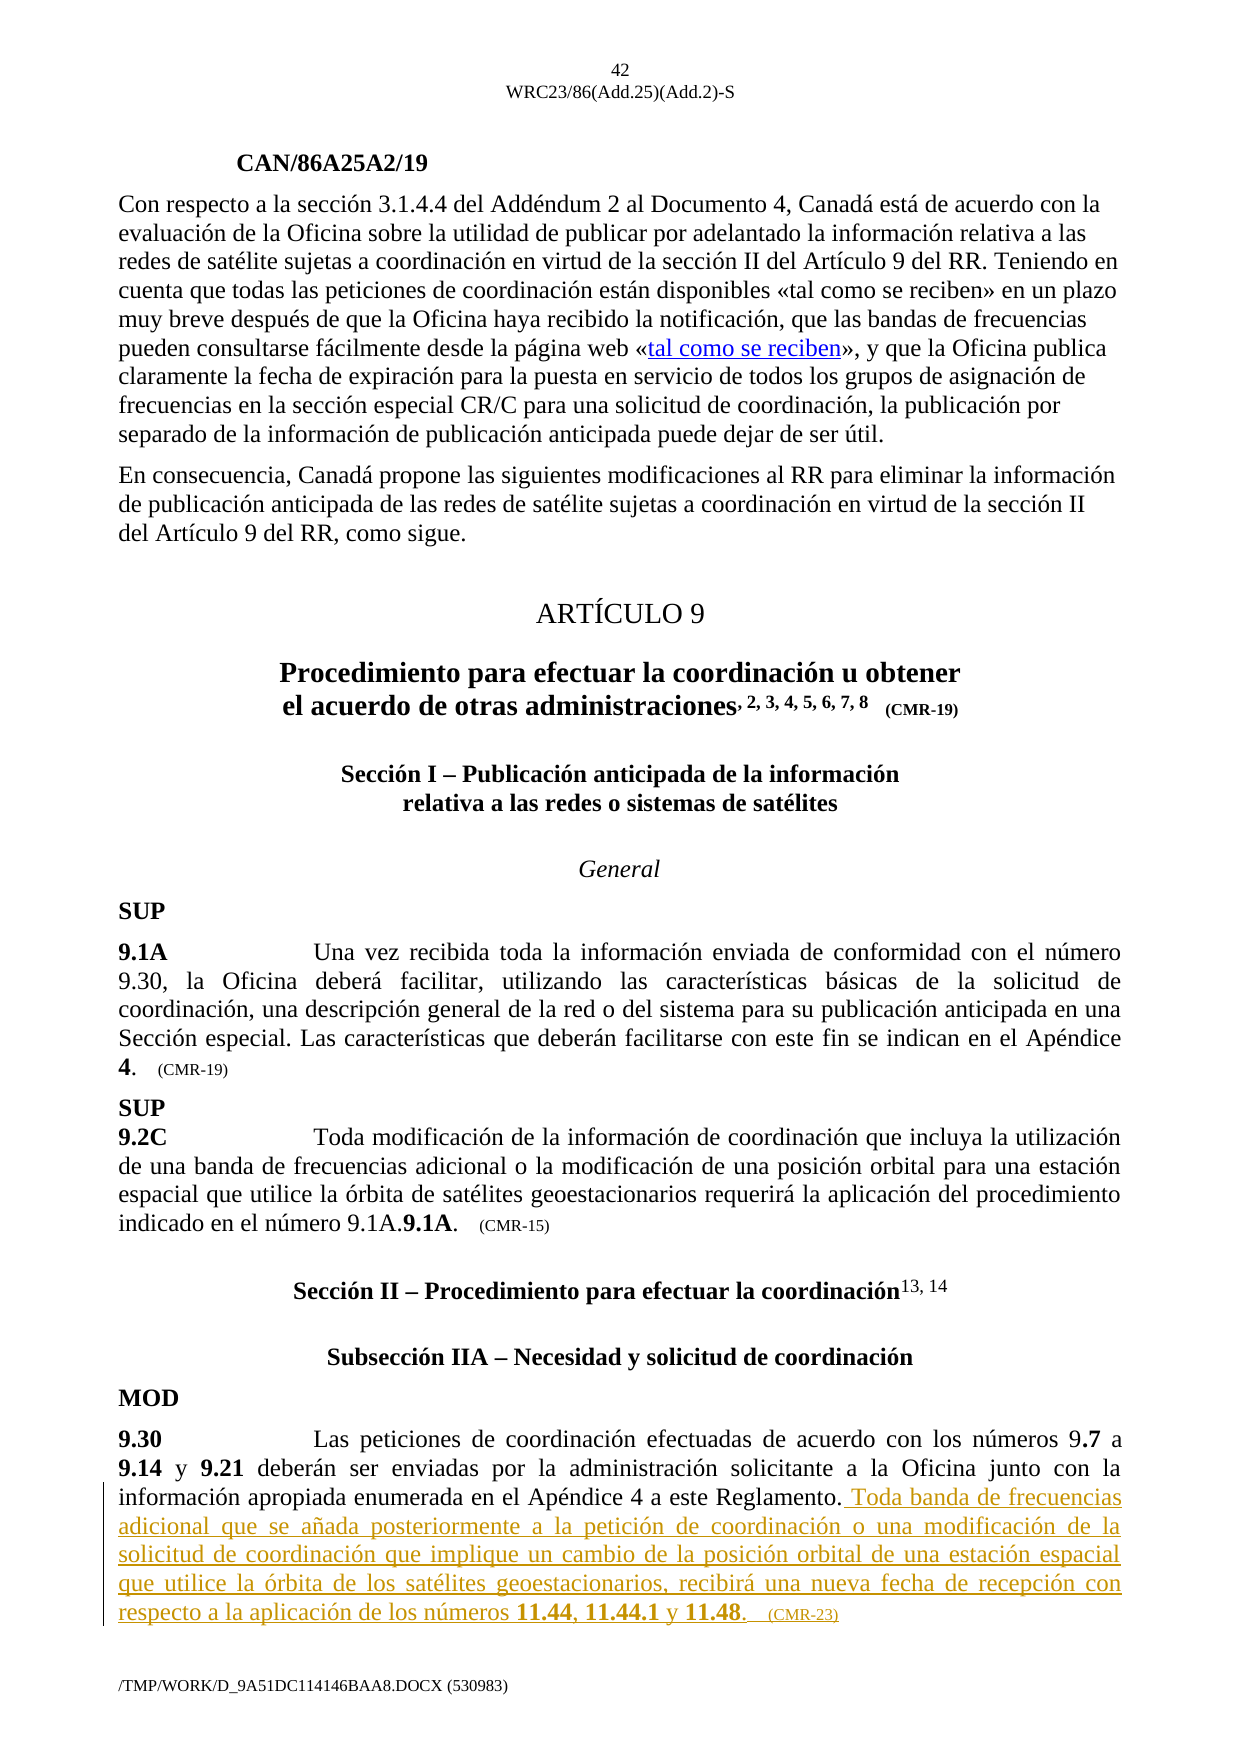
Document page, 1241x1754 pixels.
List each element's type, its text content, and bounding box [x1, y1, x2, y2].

text SUP [118, 896, 1122, 924]
text General [118, 854, 1122, 883]
text Con respecto a la sección 3.1.4.4 del Addéndum 2 al Documento 4, Canadá está de acuerdo con la evaluación de la Oficina sobre la utilidad de publicar por adelantado la información relativa a las redes de satélite sujetas a coordinación en virtud de la sección II del Artículo 9 del RR. Teniendo en cuenta que todas las peticiones de coordinación están disponibles «tal como se reciben» en un plazo muy breve después de que la Oficina haya recibido la notificación, que las bandas de frecuencias pueden consultarse fácilmente desde la página web «tal como se reciben», y que la Oficina publica claramente la fecha de expiración para la puesta en servicio de todos los grupos de asignación de frecuencias en la sección especial CR/C para una solicitud de coordinación, la publicación por separado de la información de publicación anticipada puede dejar de ser útil. [118, 189, 1122, 448]
text 9.30 Las peticiones de coordinación efectuadas de acuerdo con los números 9.7 a 9.14 y 9.21 deberán ser enviadas por la administración solicitante a la Oficina junto con la información apropiada enumerada en el Apéndice 4 a este Reglamento. [118, 1424, 1122, 1593]
text Subsección IIA – Necesidad y solicitud de coordinación [118, 1342, 1122, 1371]
text 9.30 Las peticiones de coordinación efectuadas de acuerdo con los números 9.7 a 9.14 y 9.21 deberán ser enviadas por la administración solicitante a la Oficina junto con la información apropiada enumerada en el Apéndice 4 a este Reglamento. [118, 1595, 1122, 1626]
text Sección II – Procedimiento para efectuar la coordinación13, 14 [118, 1274, 1122, 1304]
text MOD [118, 1383, 1122, 1412]
title Procedimiento para efectuar la coordinación u obtener el acuerdo de otras administraciones, 2, 3, 4, 5, 6, 7, 8 (CMR-19) [118, 655, 1122, 722]
text ARTÍCULO 9 [118, 596, 1122, 630]
text 9.1A Una vez recibida toda la información enviada de conformidad con el número 9.30, la Oficina deberá facilitar, utilizando las características básicas de la solicitud de coordinación, una descripción general de la red o del sistema para su publicación anticipada en una Sección especial. Las características que deberán facilitarse con este fin se indican en el Apéndice 4. (CMR-19) [118, 937, 1122, 1081]
text SUP [118, 1093, 1122, 1122]
text CAN/86A25A2/19 [118, 148, 1122, 176]
text En consecuencia, Canadá propone las siguientes modificaciones al RR para eliminar la información de publicación anticipada de las redes de satélite sujetas a coordinación en virtud de la sección II del Artículo 9 del RR, como sigue. [118, 460, 1122, 546]
text 9.2C Toda modificación de la información de coordinación que incluya la utilización de una banda de frecuencias adicional o la modificación de una posición orbital para una estación espacial que utilice la órbita de satélites geoestacionarios requerirá la aplicación del procedimiento indicado en el número 9.1A.9.1A. (CMR-15) [118, 1122, 1122, 1237]
text Sección I – Publicación anticipada de la información relativa a las redes o sistemas de satélites [118, 759, 1122, 817]
